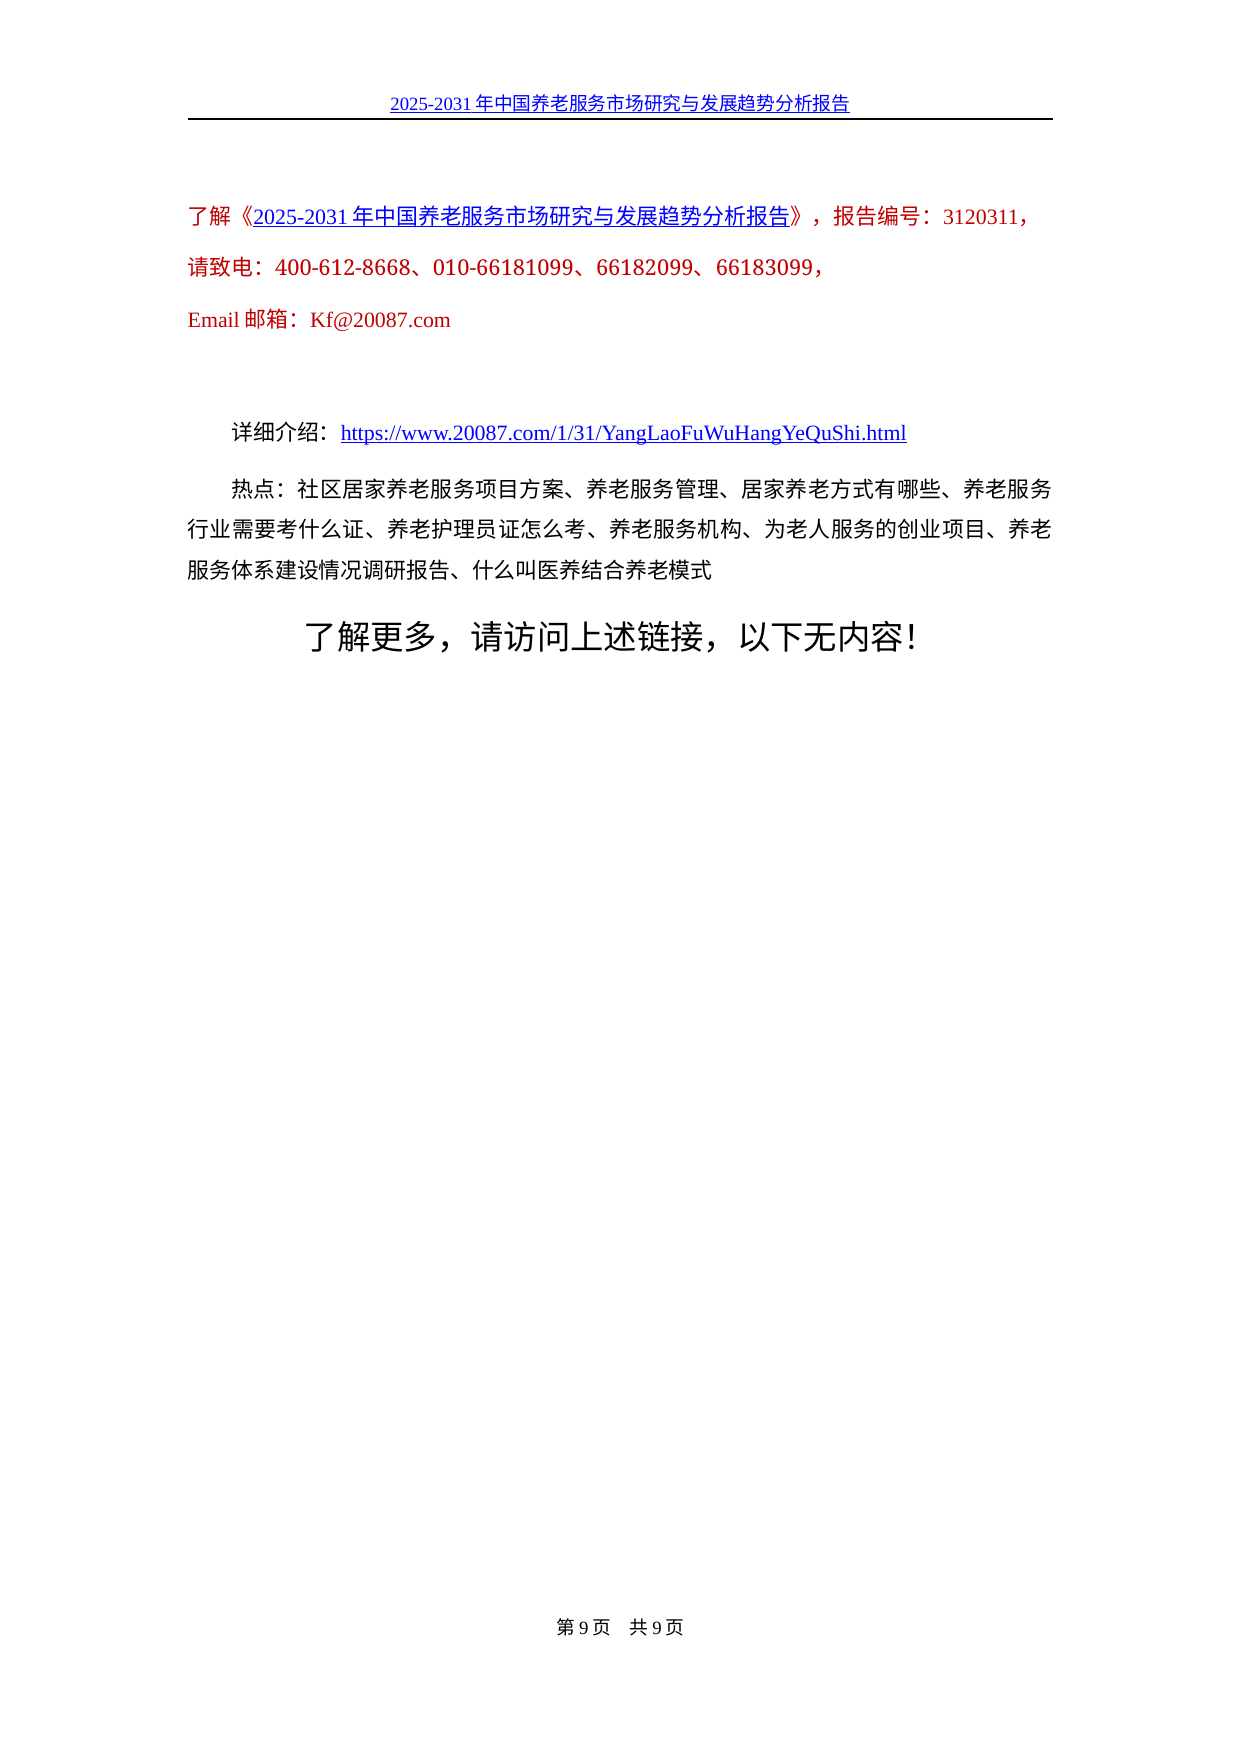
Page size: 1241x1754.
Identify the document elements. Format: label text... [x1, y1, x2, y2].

text 了解《2025-2031年中国养老服务市场研究与发展趋势分析报告》，报告编号：3120311， [187, 198, 1053, 231]
text 详细介绍：https://www.20087.com/1/31/YangLaoFuWuHangYeQuShi.html [187, 414, 1053, 447]
text 热点：社区居家养老服务项目方案、养老服务管理、居家养老方式有哪些、养老服务行业需要考什么证、养老护理员证怎么考、养老服务机构、为老人服务的创业项目、养老服务体系建设情况调研报告、什么叫医养结合养老模式 [187, 471, 1053, 585]
text Email邮箱：Kf@20087.com [187, 302, 1053, 334]
title 了解更多，请访问上述链接，以下无内容！ [187, 603, 1053, 668]
text 请致电：400-612-8668、010-66181099、66182099、66183099， [187, 250, 1053, 283]
